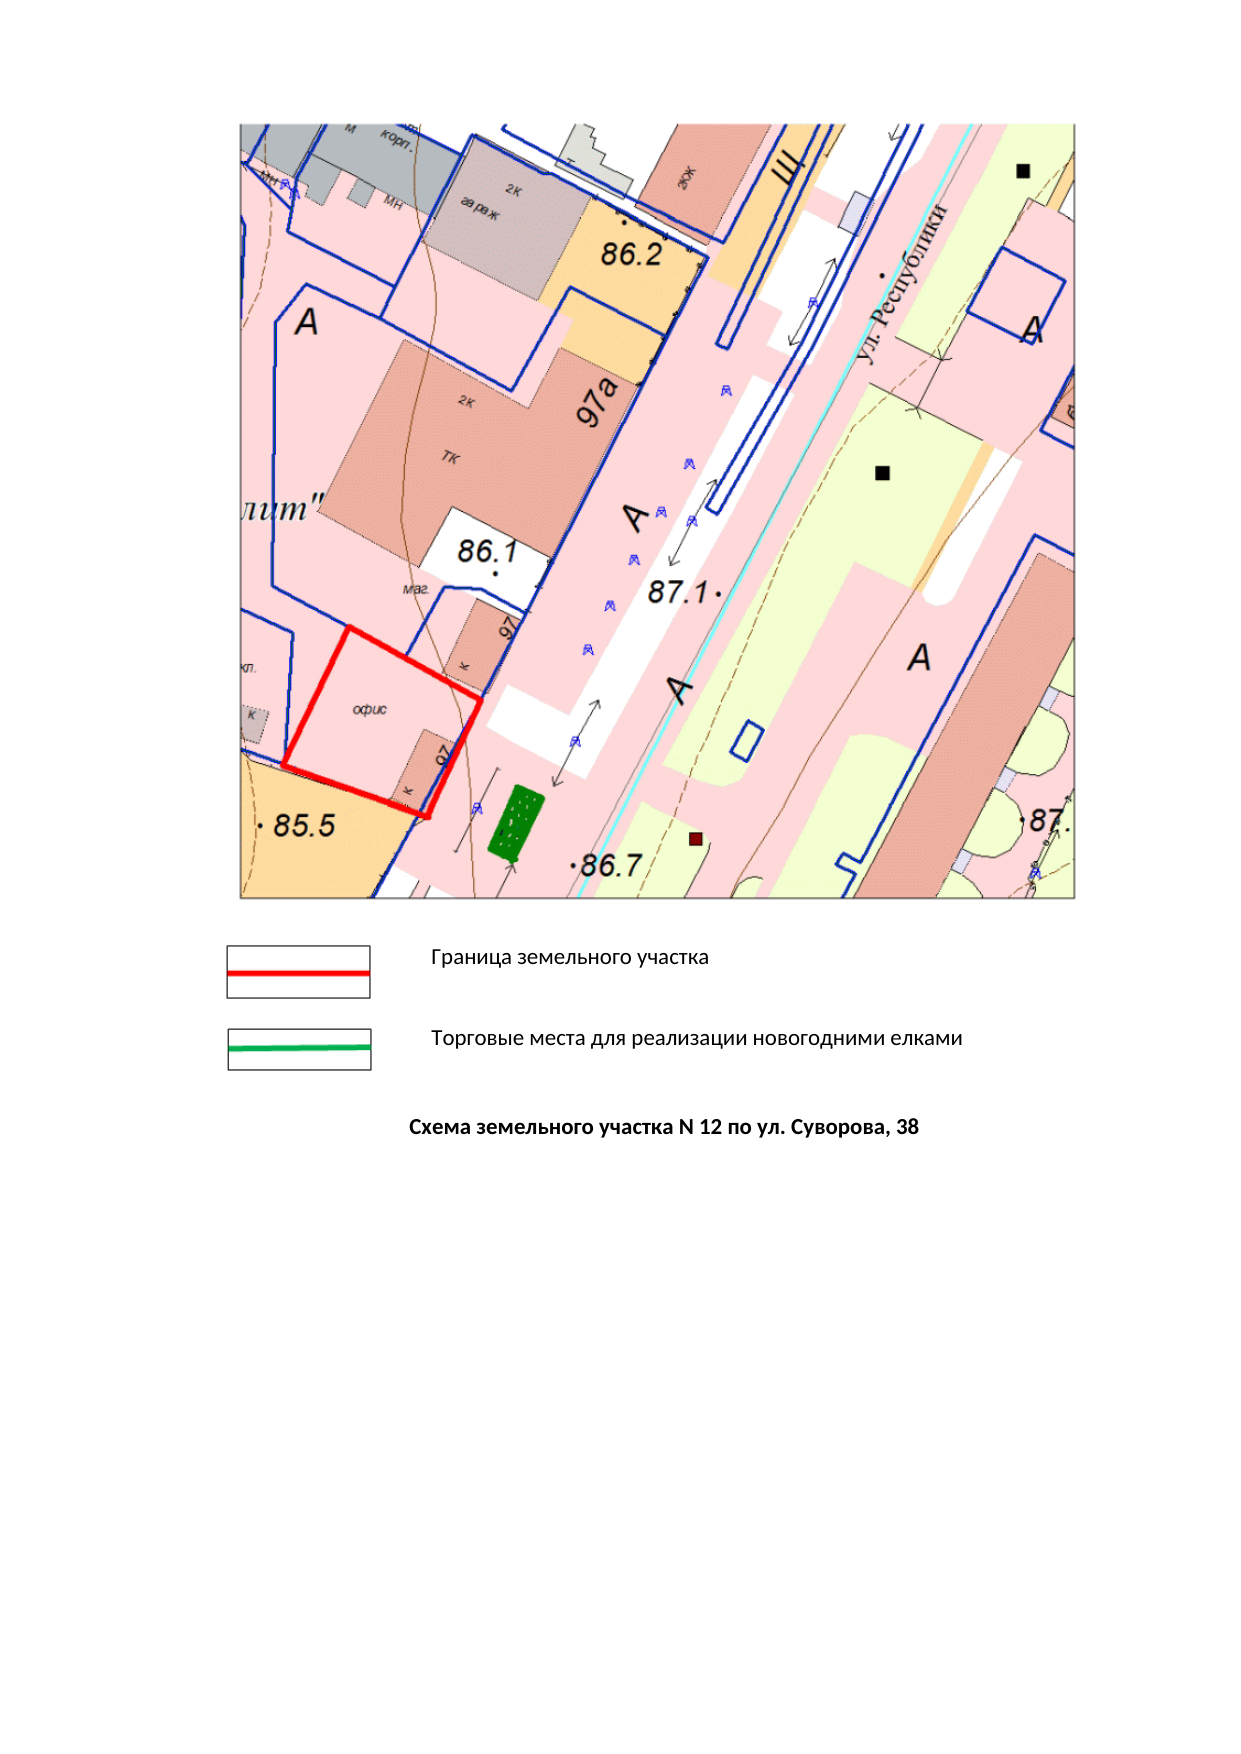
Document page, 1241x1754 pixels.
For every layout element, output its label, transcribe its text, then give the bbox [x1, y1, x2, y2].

picture [233, 118, 1079, 904]
picture [220, 1023, 376, 1074]
title Схема земельного участка N 12 по ул. Суворова, 38 [177, 1112, 1152, 1140]
table_cell [171, 1013, 425, 1084]
picture [220, 941, 375, 1002]
table_header Граница земельного участка [425, 931, 1116, 1013]
table_header [171, 931, 425, 1013]
table_cell Торговые места для реализации новогодними елками [425, 1013, 1116, 1084]
